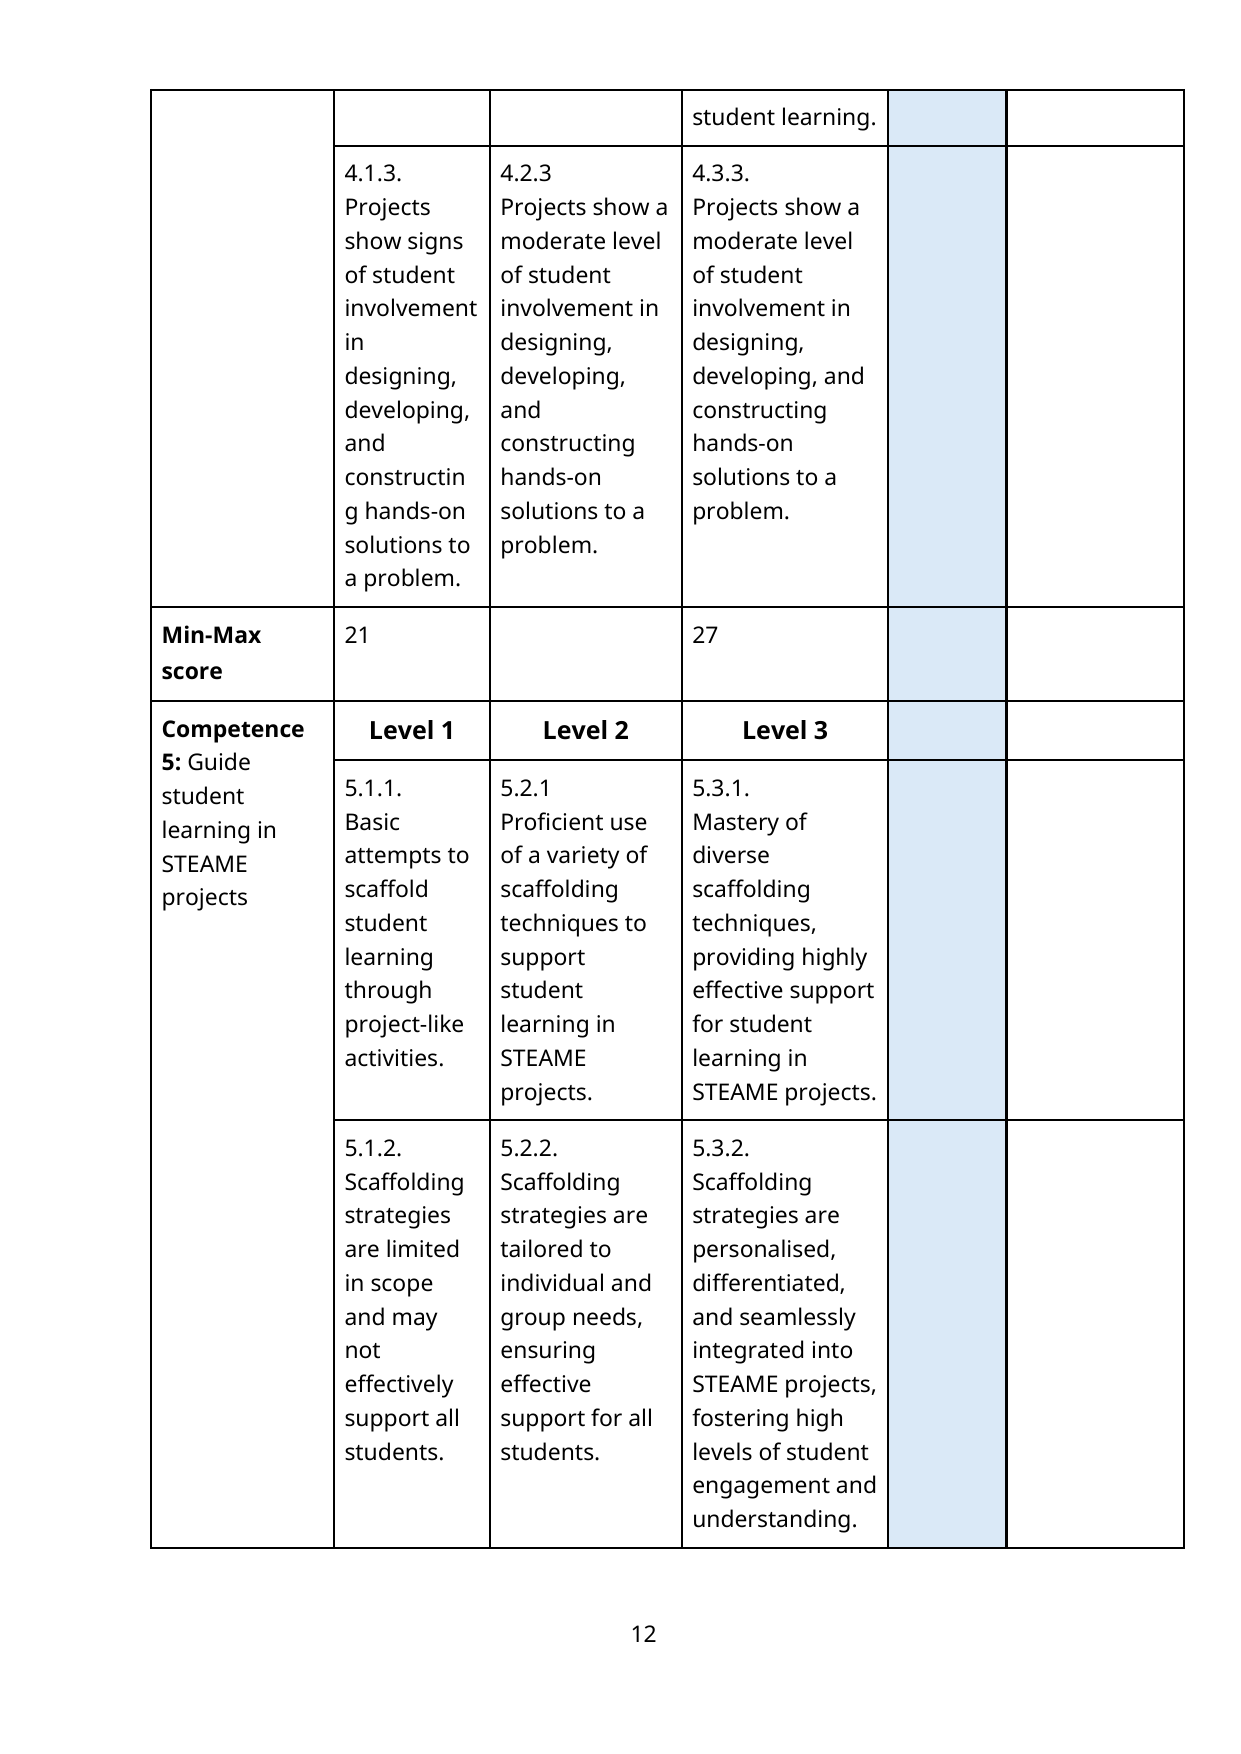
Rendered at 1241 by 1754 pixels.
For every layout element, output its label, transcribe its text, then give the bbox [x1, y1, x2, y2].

table_cell 21 [335, 608, 489, 700]
table_cell 4.2.3 Projects show a moderate level of student involvement in designing, developing, and constructing hands-on solutions to a problem. [491, 147, 681, 606]
table_cell [1008, 1121, 1183, 1547]
table_cell [889, 761, 1005, 1119]
table_cell 5.2.1 Proficient use of a variety of scaffolding techniques to support student learning in STEAME projects. [491, 761, 681, 1119]
table_cell [1008, 147, 1183, 606]
table_cell 5.3.2. Scaffolding strategies are personalised, differentiated, and seamlessly integrated into STEAME projects, fostering high levels of student engagement and understanding. [683, 1121, 887, 1547]
table_cell [1008, 608, 1183, 700]
table_cell [889, 91, 1005, 145]
table_cell Min-Max score [152, 608, 333, 700]
table_cell [889, 147, 1005, 606]
table_cell Level 2 [491, 702, 681, 759]
table_cell Level 1 [335, 702, 489, 759]
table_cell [683, 91, 887, 145]
table_cell 27 [683, 608, 887, 700]
table_cell [889, 608, 1005, 700]
table_cell [1008, 761, 1183, 1119]
table_cell 5.1.1. Basic attempts to scaffold student learning through project-like activities. [335, 761, 489, 1119]
table_cell 4.3.3. Projects show a moderate level of student involvement in designing, developing, and constructing hands-on solutions to a problem. [683, 147, 887, 606]
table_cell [335, 91, 489, 145]
table_cell Level 3 [683, 702, 887, 759]
table_cell [889, 1121, 1005, 1547]
table_cell [1008, 702, 1183, 759]
table_cell 5.1.2. Scaffolding strategies are limited in scope and may not effectively support all students. [335, 1121, 489, 1547]
table_cell 4.1.3. Projects show signs of student involvement in designing, developing, and constructing hands-on solutions to a problem. [335, 147, 489, 606]
table_cell 5.3.1. Mastery of diverse scaffolding techniques, providing highly effective support for student learning in STEAME projects. [683, 761, 887, 1119]
table_cell [491, 608, 681, 700]
table_cell [1008, 91, 1183, 145]
table_cell 5.2.2. Scaffolding strategies are tailored to individual and group needs, ensuring effective support for all students. [491, 1121, 681, 1547]
table_cell [889, 702, 1005, 759]
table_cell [491, 91, 681, 145]
table_cell Competence 5: Guide student learning in STEAME projects [152, 702, 333, 1547]
